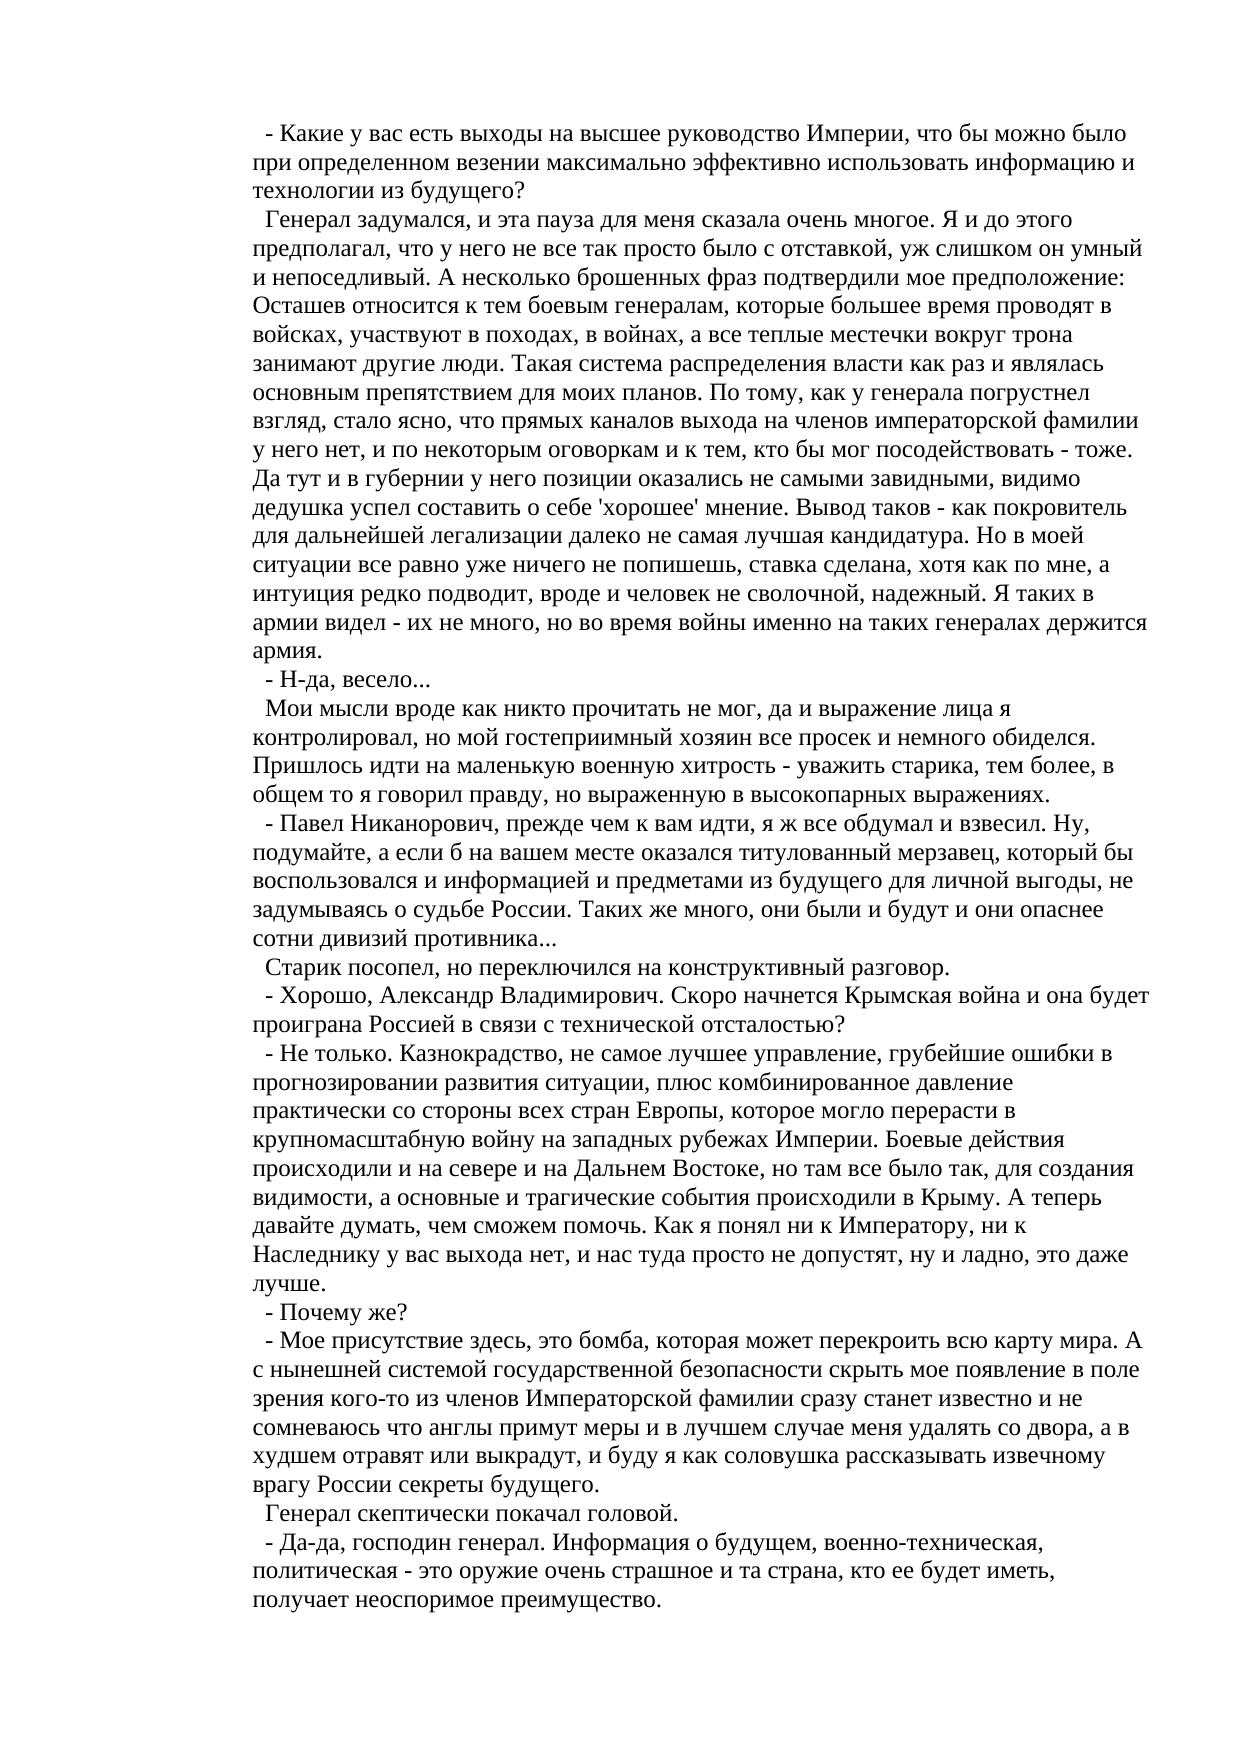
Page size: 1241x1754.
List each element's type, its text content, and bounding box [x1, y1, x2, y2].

text Старик посопел, но переключился на конструктивный разговор. [252, 952, 1152, 981]
text - Н-да, весело... [252, 664, 1152, 693]
text - Какие у вас есть выходы на высшее руководство Империи, что бы можно было при определенном везении максимально эффективно использовать информацию и технологии из будущего? [252, 118, 1152, 204]
text Генерал задумался, и эта пауза для меня сказала очень многое. Я и до этого предполагал, что у него не все так просто было с отставкой, уж слишком он умный и непоседливый. А несколько брошенных фраз подтвердили мое предположение: Осташев относится к тем боевым генералам, которые большее время проводят в войсках, участвуют в походах, в войнах, а все теплые местечки вокруг трона занимают другие люди. Такая система распределения власти как раз и являлась основным препятствием для моих планов. По тому, как у генерала погрустнел взгляд, стало ясно, что прямых каналов выхода на членов императорской фамилии у него нет, и по некоторым оговоркам и к тем, кто бы мог посодействовать - тоже. Да тут и в губернии у него позиции оказались не самыми завидными, видимо дедушка успел составить о себе 'хорошее' мнение. Вывод таков - как покровитель для дальнейшей легализации далеко не самая лучшая кандидатура. Но в моей ситуации все равно уже ничего не попишешь, ставка сделана, хотя как по мне, а интуиция редко подводит, вроде и человек не сволочной, надежный. Я таких в армии видел - их не много, но во время войны именно на таких генералах держится армия. [252, 204, 1152, 664]
text - Хорошо, Александр Владимирович. Скоро начнется Крымская война и она будет проиграна Россией в связи с технической отсталостью? [252, 981, 1152, 1038]
text - Да-да, господин генерал. Информация о будущем, военно-техническая, политическая - это оружие очень страшное и та страна, кто ее будет иметь, получает неоспоримое преимущество. [252, 1527, 1152, 1613]
text - Мое присутствие здесь, это бомба, которая может перекроить всю карту мира. А с нынешней системой государственной безопасности скрыть мое появление в поле зрения кого-то из членов Императорской фамилии сразу станет известно и не сомневаюсь что англы примут меры и в лучшем случае меня удалять со двора, а в худшем отравят или выкрадут, и буду я как соловушка рассказывать извечному врагу России секреты будущего. [252, 1326, 1152, 1498]
text Мои мысли вроде как никто прочитать не мог, да и выражение лица я контролировал, но мой гостеприимный хозяин все просек и немного обиделся. Пришлось идти на маленькую военную хитрость - уважить старика, тем более, в общем то я говорил правду, но выраженную в высокопарных выражениях. [252, 693, 1152, 808]
text - Не только. Казнокрадство, не самое лучшее управление, грубейшие ошибки в прогнозировании развития ситуации, плюс комбинированное давление практически со стороны всех стран Европы, которое могло перерасти в крупномасштабную войну на западных рубежах Империи. Боевые действия происходили и на севере и на Дальнем Востоке, но там все было так, для создания видимости, а основные и трагические события происходили в Крыму. А теперь давайте думать, чем сможем помочь. Как я понял ни к Императору, ни к Наследнику у вас выхода нет, и нас туда просто не допустят, ну и ладно, это даже лучше. [252, 1038, 1152, 1297]
text - Почему же? [252, 1297, 1152, 1326]
text - Павел Никанорович, прежде чем к вам идти, я ж все обдумал и взвесил. Ну, подумайте, а если б на вашем месте оказался титулованный мерзавец, который бы воспользовался и информацией и предметами из будущего для личной выгоды, не задумываясь о судьбе России. Таких же много, они были и будут и они опаснее сотни дивизий противника... [252, 808, 1152, 952]
text Генерал скептически покачал головой. [252, 1498, 1152, 1527]
